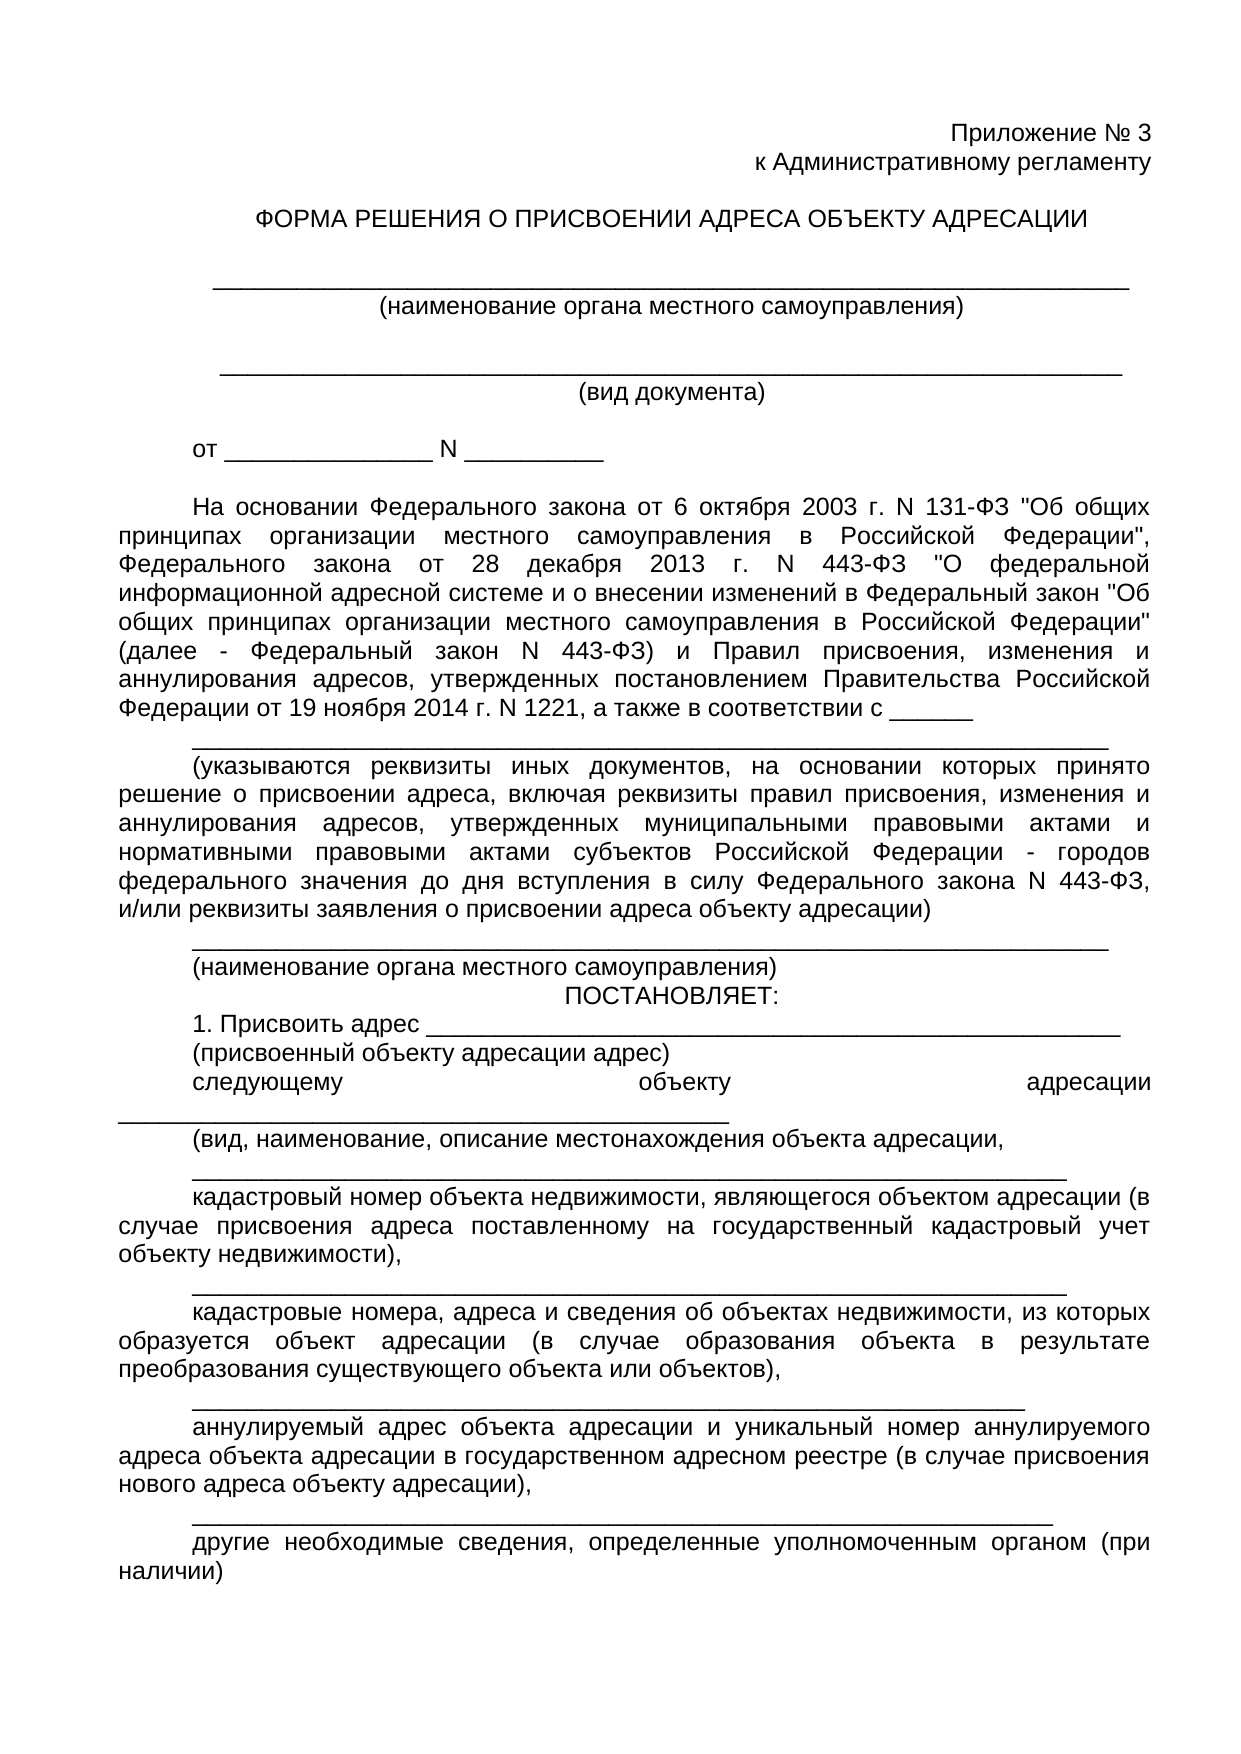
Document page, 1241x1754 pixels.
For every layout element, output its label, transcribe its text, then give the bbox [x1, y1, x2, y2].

text Приложение № 3 [118, 118, 1152, 147]
text __________________________________________________________________ [118, 923, 1152, 952]
text __________________________________________________________________ [118, 262, 1152, 291]
text (наименование органа местного самоуправления) [118, 952, 1152, 981]
text __________________________________________________________________ [118, 722, 1152, 751]
text (указываются реквизиты иных документов, на основании которых принято решение о присвоении адреса, включая реквизиты правил присвоения, изменения и аннулирования адресов, утвержденных муниципальными правовыми актами и нормативными правовыми актами субъектов Российской Федерации - городов федерального значения до дня вступления в силу Федерального закона N 443-ФЗ, и/или реквизиты заявления о присвоении адреса объекту адресации) [118, 751, 1152, 923]
text (вид, наименование, описание местонахождения объекта адресации, [118, 1124, 1152, 1153]
text _______________________________________________________________ [118, 1268, 1152, 1297]
text кадастровые номера, адреса и сведения об объектах недвижимости, из которых образуется объект адресации (в случае образования объекта в результате преобразования существующего объекта или объектов), [118, 1297, 1152, 1383]
text (вид документа) [118, 377, 1152, 406]
text кадастровый номер объекта недвижимости, являющегося объектом адресации (в случае присвоения адреса поставленному на государственный кадастровый учет объекту недвижимости), [118, 1182, 1152, 1268]
text следующему объекту адресации ____________________________________________ [118, 1067, 1152, 1124]
text 1. Присвоить адрес __________________________________________________ [118, 1009, 1152, 1038]
text (наименование органа местного самоуправления) [118, 291, 1152, 319]
text ______________________________________________________________ [118, 1498, 1152, 1527]
text от _______________ N __________ [118, 434, 1152, 463]
text На основании Федерального закона от 6 октября 2003 г. N 131-ФЗ "Об общих принципах организации местного самоуправления в Российской Федерации", Федерального закона от 28 декабря 2013 г. N 443-ФЗ "О федеральной информационной адресной системе и о внесении изменений в Федеральный закон "Об общих принципах организации местного самоуправления в Российской Федерации" (далее - Федеральный закон N 443-ФЗ) и Правил присвоения, изменения и аннулирования адресов, утвержденных постановлением Правительства Российской Федерации от 19 ноября 2014 г. N 1221, а также в соответствии с ______ [118, 492, 1152, 722]
text (присвоенный объекту адресации адрес) [118, 1038, 1152, 1067]
text ПОСТАНОВЛЯЕТ: [118, 981, 1152, 1009]
text другие необходимые сведения, определенные уполномоченным органом (при наличии) [118, 1527, 1152, 1584]
text _______________________________________________________________ [118, 1153, 1152, 1182]
text _________________________________________________________________ [118, 348, 1152, 377]
text аннулируемый адрес объекта адресации и уникальный номер аннулируемого адреса объекта адресации в государственном адресном реестре (в случае присвоения нового адреса объекту адресации), [118, 1412, 1152, 1498]
text к Административному регламенту [118, 147, 1152, 176]
text ____________________________________________________________ [118, 1383, 1152, 1412]
text ФОРМА РЕШЕНИЯ О ПРИСВОЕНИИ АДРЕСА ОБЪЕКТУ АДРЕСАЦИИ [118, 204, 1152, 233]
